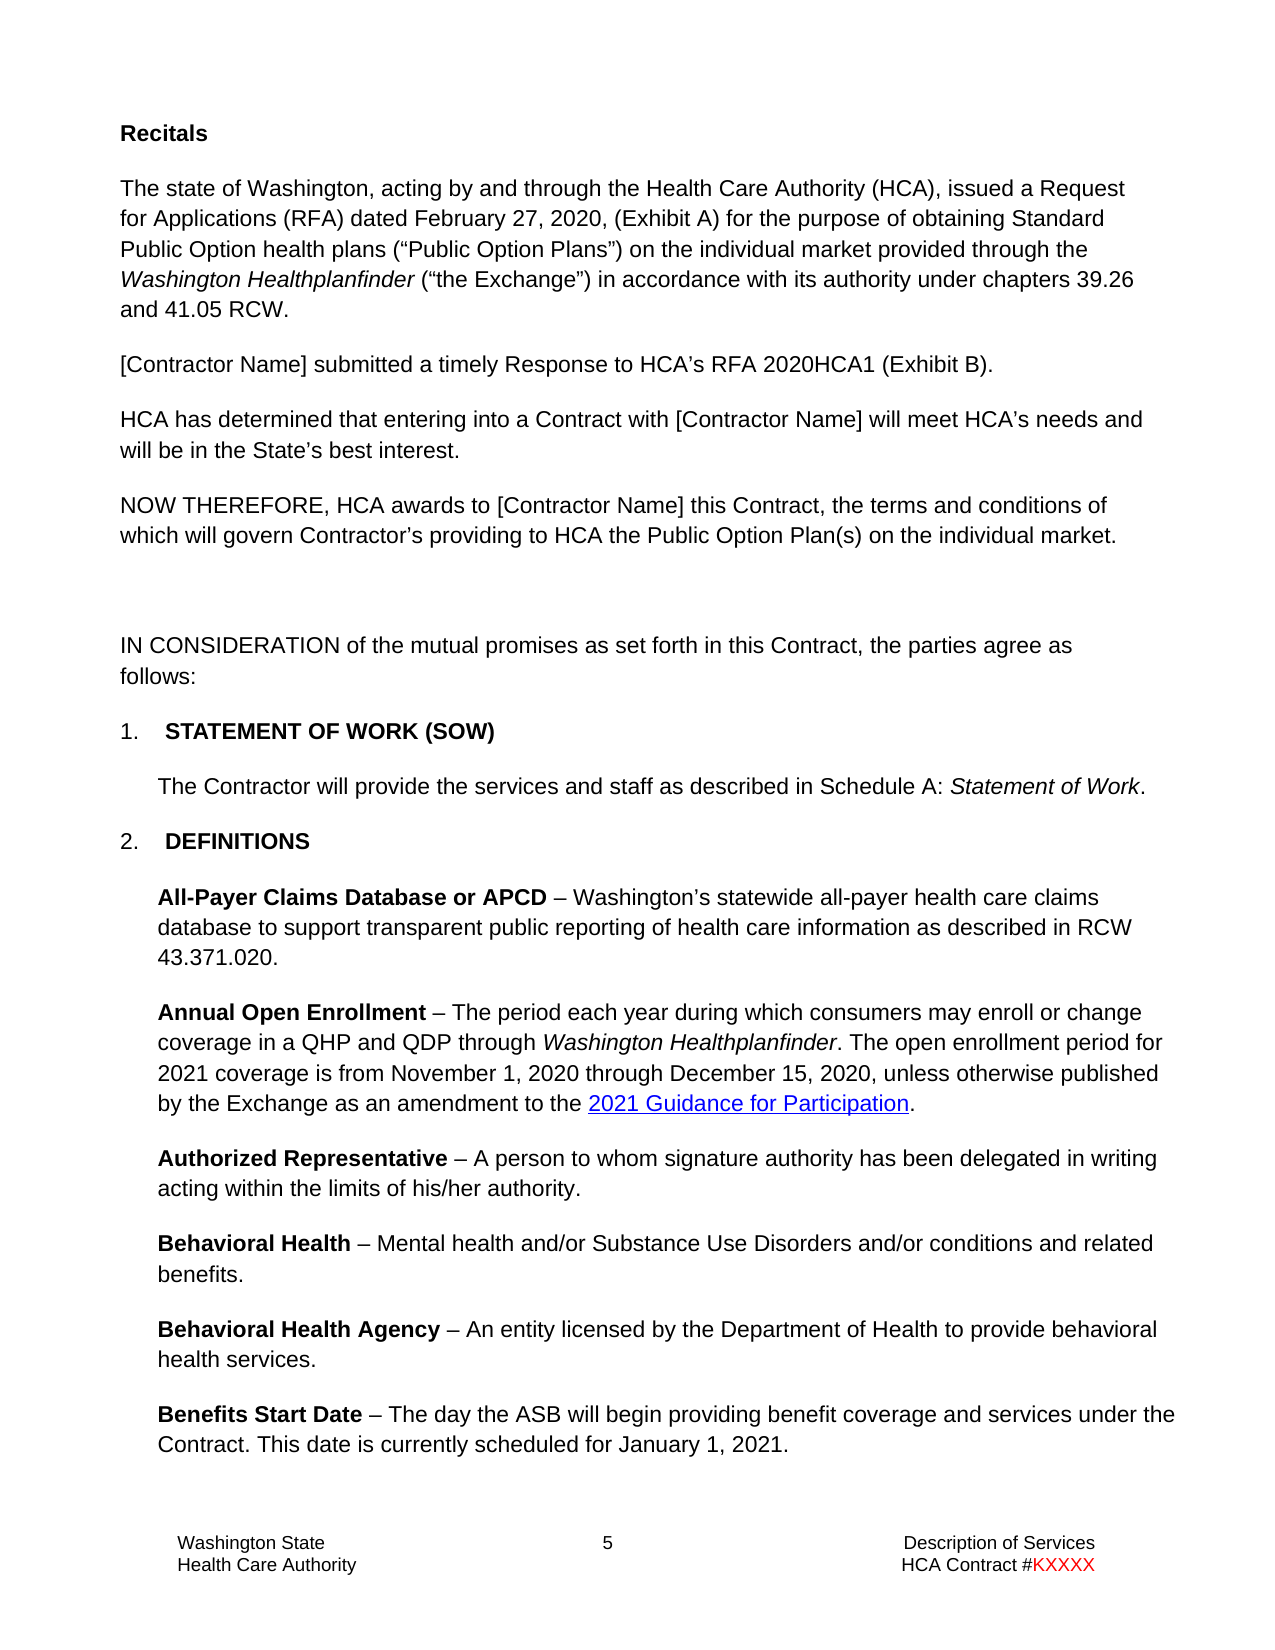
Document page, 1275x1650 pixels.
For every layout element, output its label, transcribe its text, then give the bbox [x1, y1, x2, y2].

text Authorized Representative – A person to whom signature authority has been delegated in writing acting within the limits of his/her authority. [157, 1145, 1183, 1202]
subtitle Recitals [120, 120, 1155, 146]
text [Contractor Name] submitted a timely Response to HCA’s RFA 2020HCA1 (Exhibit B). [120, 351, 1155, 378]
subtitle STATEMENT OF WORK (SOW) [120, 718, 1155, 744]
text IN CONSIDERATION of the mutual promises as set forth in this Contract, the parties agree as follows: [120, 632, 1155, 689]
text Behavioral Health – Mental health and/or Substance Use Disorders and/or conditions and related benefits. [157, 1230, 1183, 1287]
text Annual Open Enrollment – The period each year during which consumers may enroll or change coverage in a QHP and QDP through Washington Healthplanfinder. The open enrollment period for 2021 coverage is from November 1, 2020 through December 15, 2020, unless otherwise published by the Exchange as an amendment to the 2021 Guidance for Participation. [157, 999, 1183, 1116]
text The state of Washington, acting by and through the Health Care Authority (HCA), issued a Request for Applications (RFA) dated February 27, 2020, (Exhibit A) for the purpose of obtaining Standard Public Option health plans (“Public Option Plans”) on the individual market provided through the Washington Healthplanfinder (“the Exchange”) in accordance with its authority under chapters 39.26 and 41.05 RCW. [120, 175, 1155, 322]
text NOW THEREFORE, HCA awards to [Contractor Name] this Contract, the terms and conditions of which will govern Contractor’s providing to HCA the Public Option Plan(s) on the individual market. [120, 492, 1155, 548]
subtitle DEFINITIONS [120, 828, 1155, 855]
text HCA has determined that entering into a Contract with [Contractor Name] will meet HCA’s needs and will be in the State’s best interest. [120, 406, 1155, 463]
text The Contractor will provide the services and staff as described in Schedule A: Statement of Work. [157, 773, 1183, 799]
text Benefits Start Date – The day the ASB will begin providing benefit coverage and services under the Contract. This date is currently scheduled for January 1, 2021. [157, 1401, 1183, 1458]
text All-Payer Claims Database or APCD – Washington’s statewide all-payer health care claims database to support transparent public reporting of health care information as described in RCW 43.371.020. [157, 883, 1183, 970]
text Behavioral Health Agency – An entity licensed by the Department of Health to provide behavioral health services. [157, 1316, 1183, 1372]
